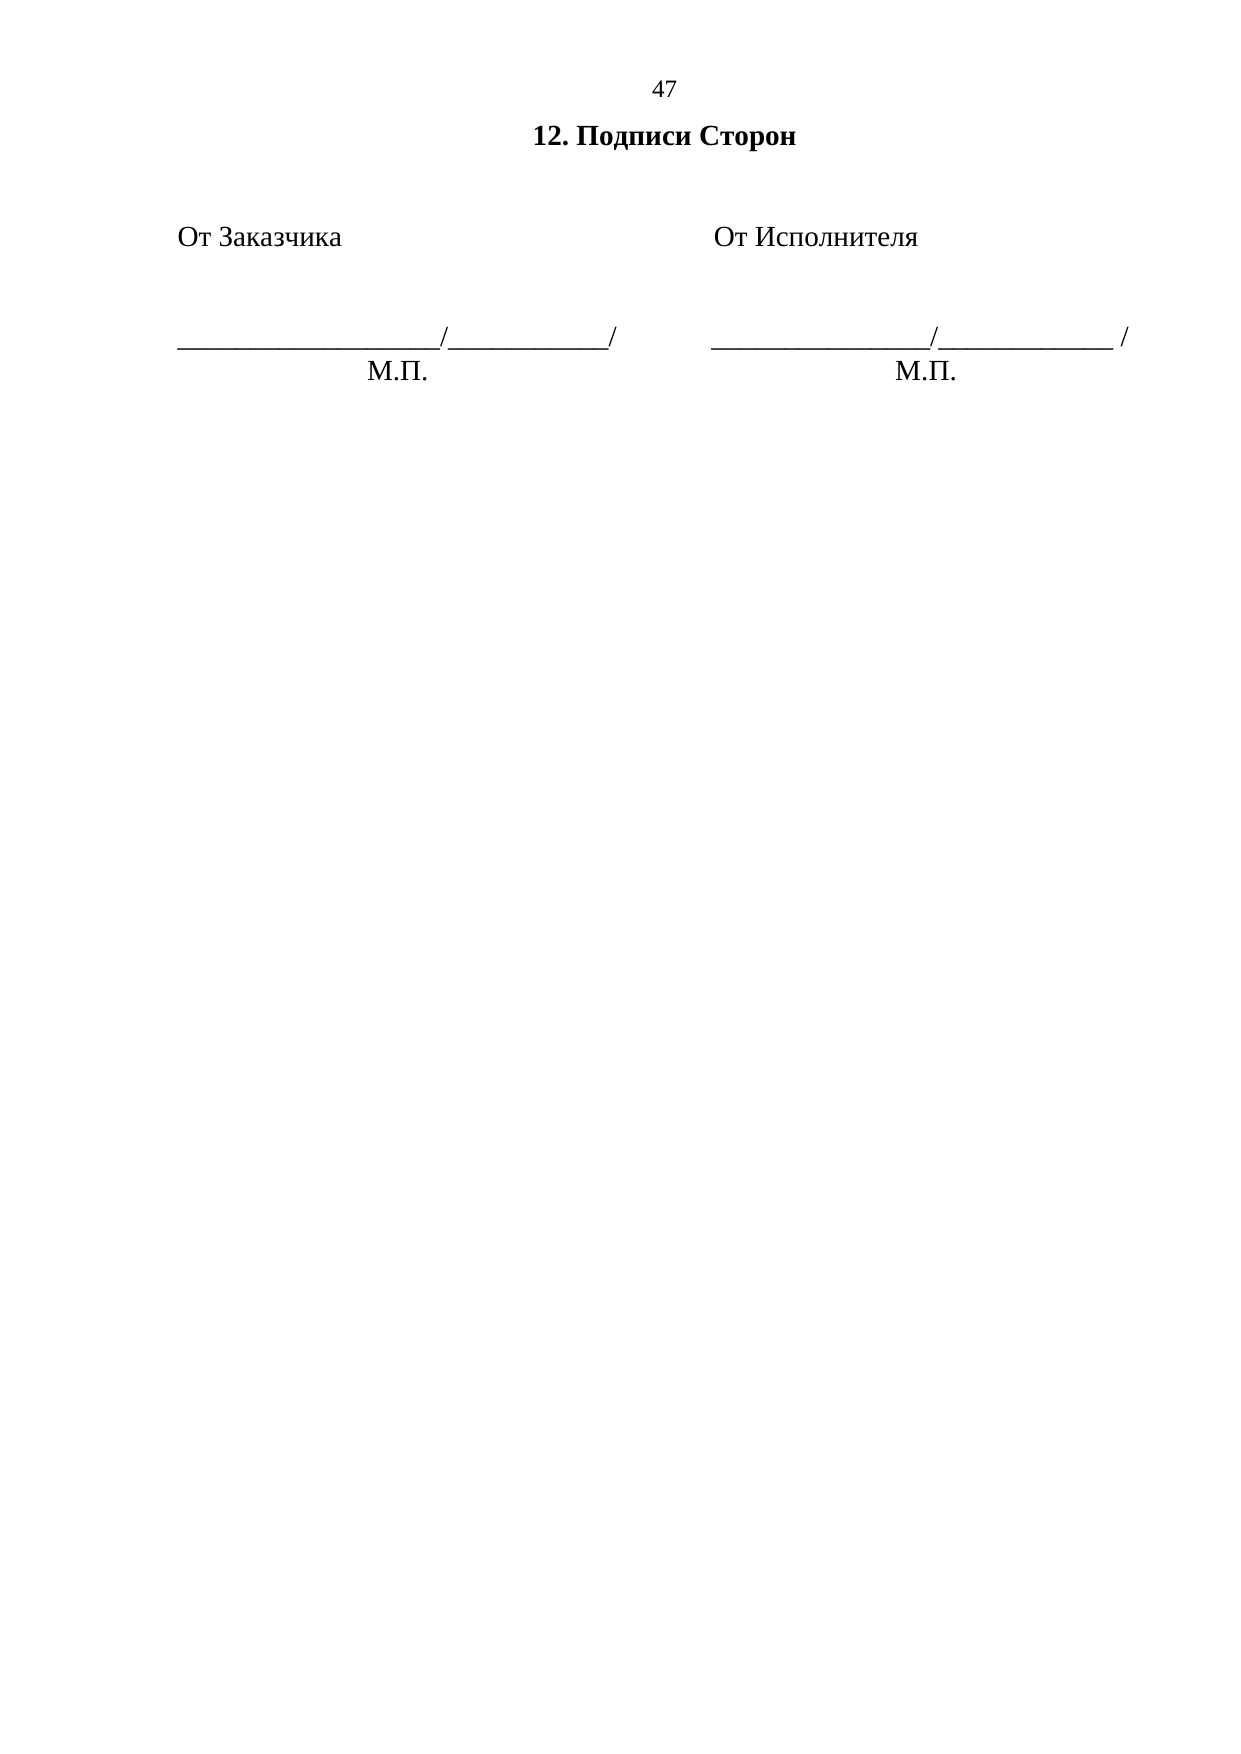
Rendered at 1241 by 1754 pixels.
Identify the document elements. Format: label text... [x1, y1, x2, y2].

table_header От Заказчика [166, 219, 702, 286]
text __________________/___________/ _______________/____________ / [177, 319, 1152, 353]
text 12. Подписи Сторон [177, 118, 1152, 152]
text М.П. М.П. [177, 353, 1152, 386]
table_header От Исполнителя [702, 219, 1171, 286]
